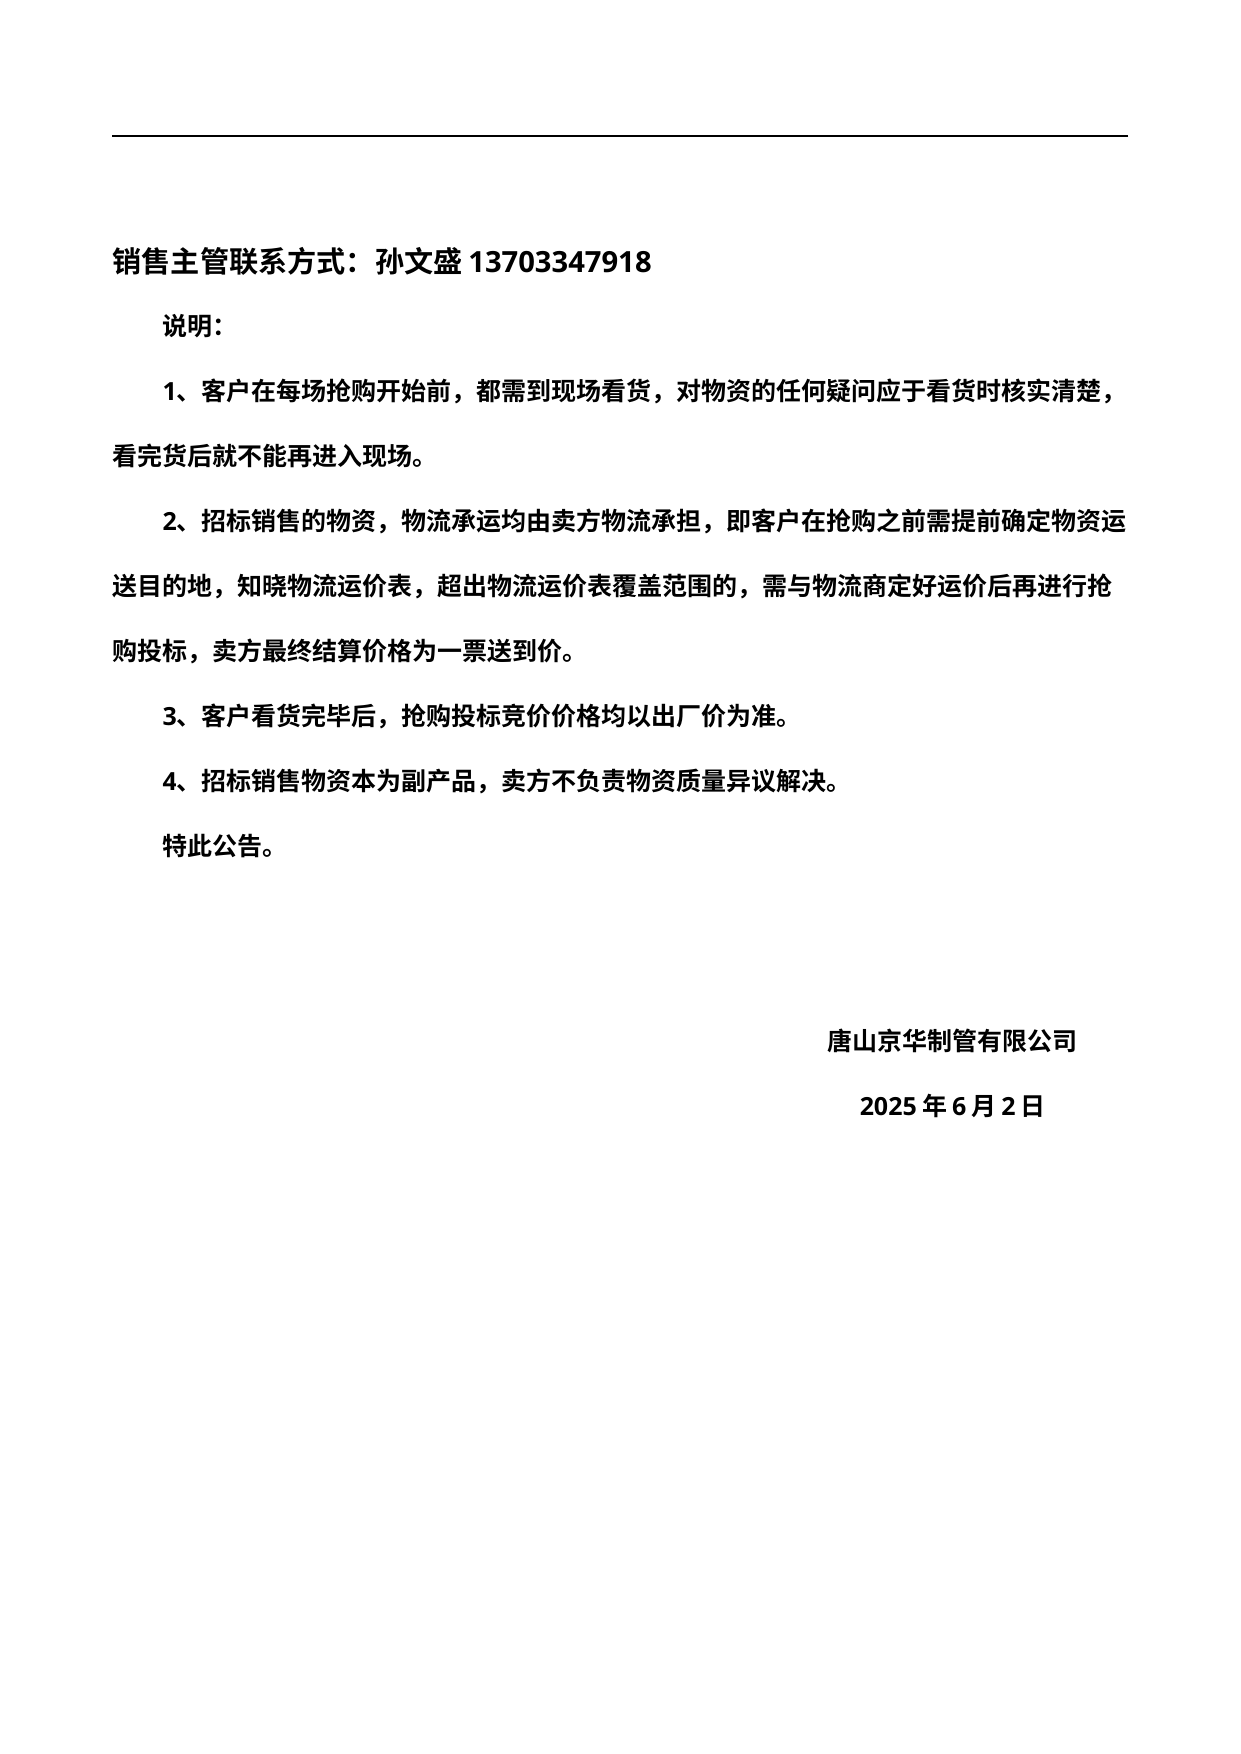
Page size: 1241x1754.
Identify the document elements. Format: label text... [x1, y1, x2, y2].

text 4、招标销售物资本为副产品，卖方不负责物资质量异议解决。 [112, 747, 1128, 812]
text 2025年6月2日 [777, 1072, 1128, 1137]
text 特此公告。 [112, 812, 1128, 877]
text 3、客户看货完毕后，抢购投标竞价价格均以出厂价为准。 [112, 682, 1128, 747]
text 唐山京华制管有限公司 [777, 1007, 1128, 1072]
text 1、客户在每场抢购开始前，都需到现场看货，对物资的任何疑问应于看货时核实清楚，看完货后就不能再进入现场。 [112, 357, 1128, 487]
text 销售主管联系方式：孙文盛13703347918 [112, 227, 1128, 292]
text 2、招标销售的物资，物流承运均由卖方物流承担，即客户在抢购之前需提前确定物资运送目的地，知晓物流运价表，超出物流运价表覆盖范围的，需与物流商定好运价后再进行抢购投标，卖方最终结算价格为一票送到价。 [112, 487, 1128, 682]
text 说明： [112, 292, 1128, 357]
